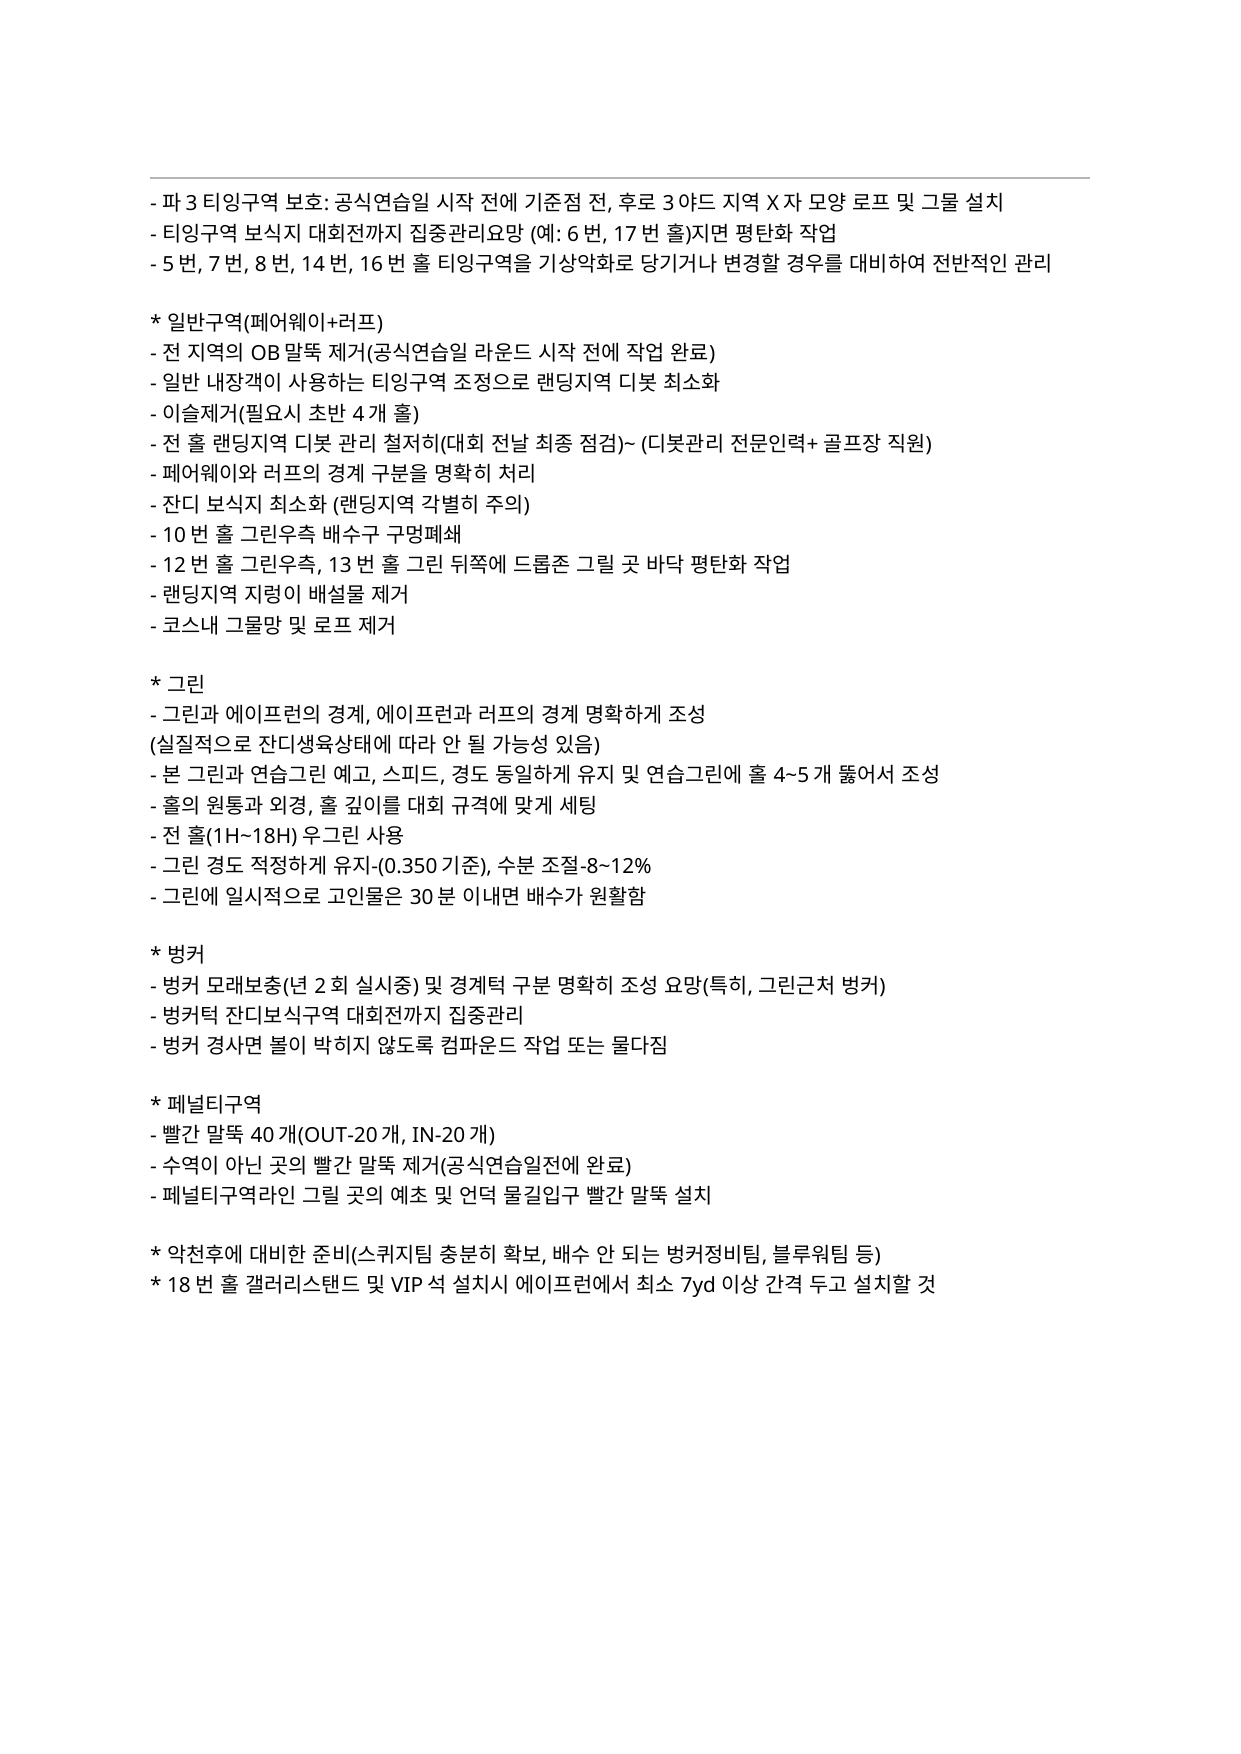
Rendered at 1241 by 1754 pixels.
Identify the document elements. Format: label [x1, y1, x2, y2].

table_header [150, 179, 1090, 1307]
